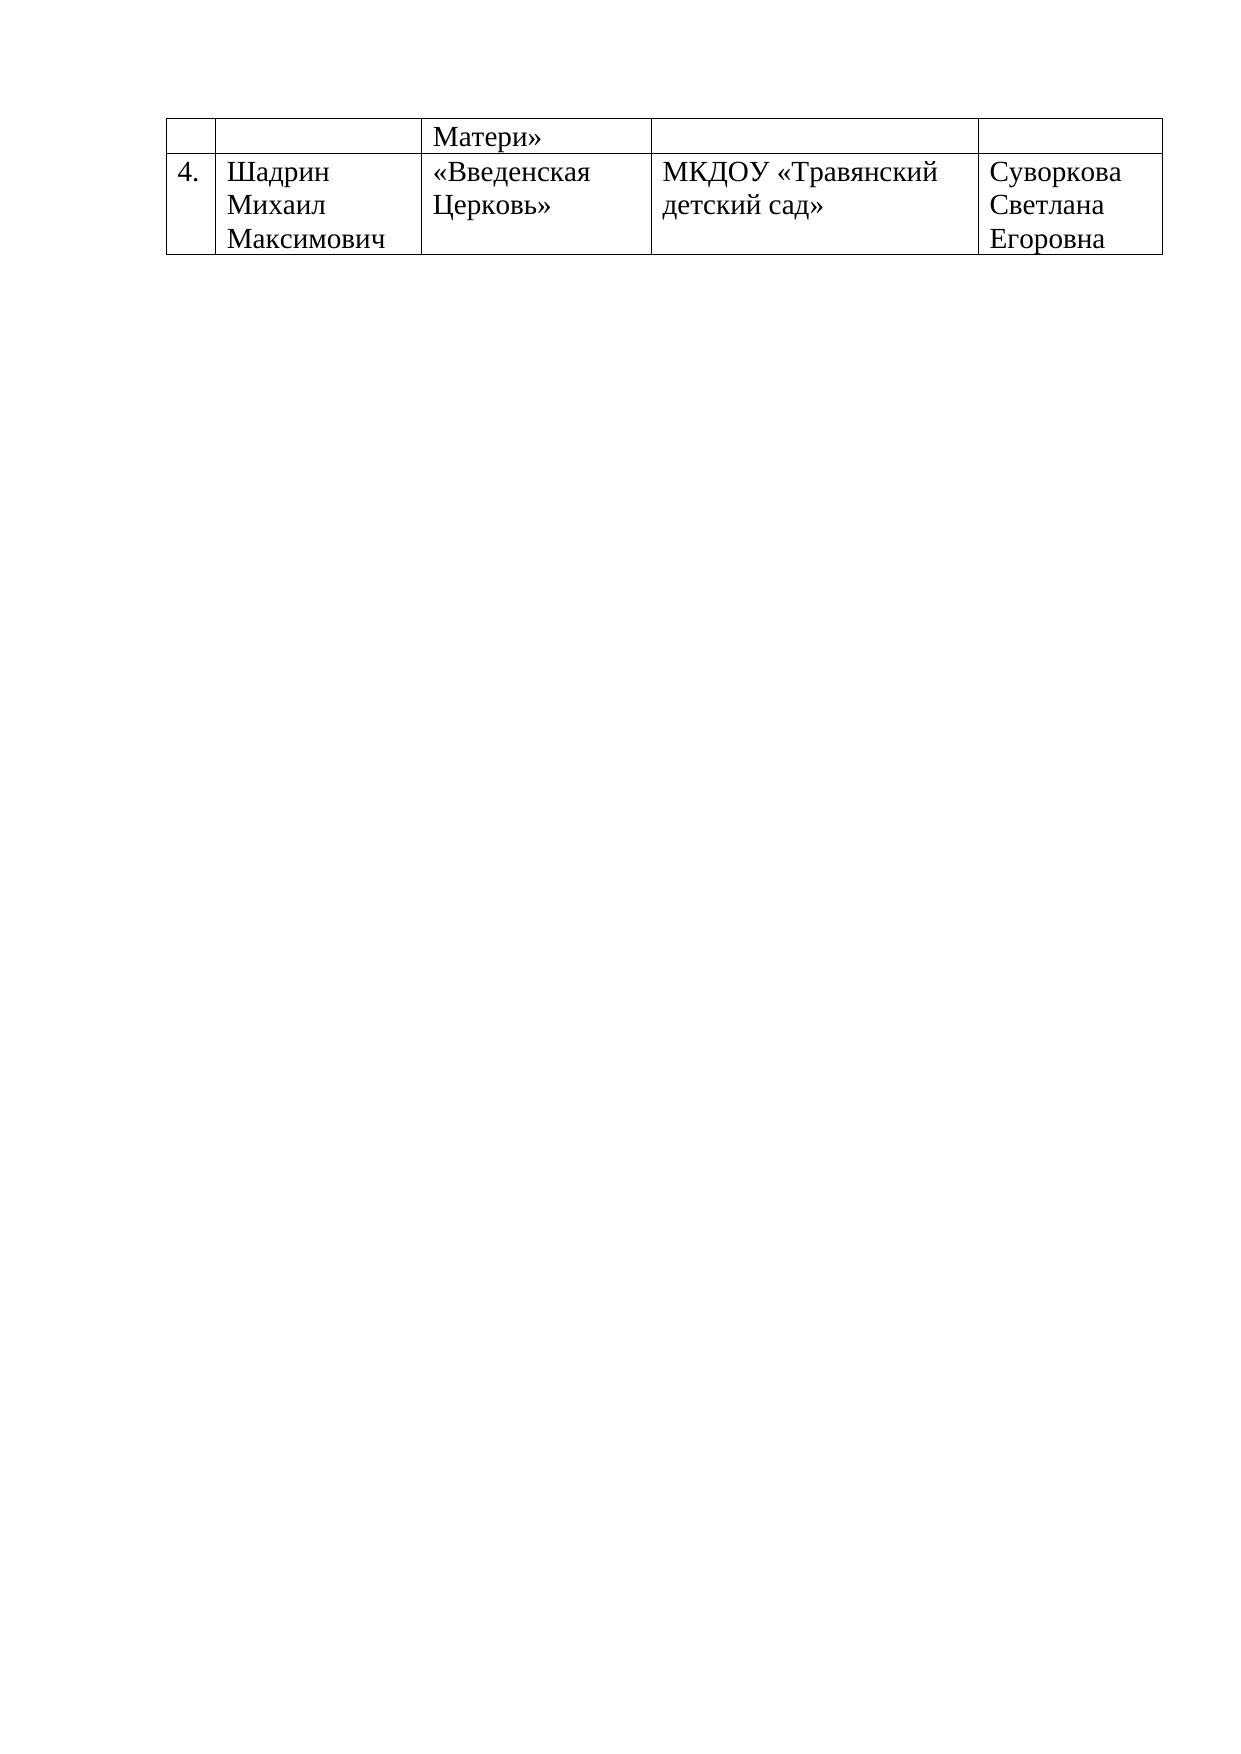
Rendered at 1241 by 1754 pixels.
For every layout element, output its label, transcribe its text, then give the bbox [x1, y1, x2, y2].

table_cell Шадрин Михаил Максимович [216, 154, 421, 254]
table_cell Суворкова Светлана Егоровна [979, 154, 1162, 254]
table_cell МКДОУ «Травянский детский сад» [652, 154, 978, 254]
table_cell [979, 119, 1162, 153]
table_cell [652, 119, 978, 153]
table_cell 3. [167, 119, 215, 153]
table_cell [216, 119, 421, 153]
table_cell 4. [167, 154, 215, 254]
table_cell «Введенская Церковь» [422, 154, 651, 254]
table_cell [422, 119, 651, 153]
